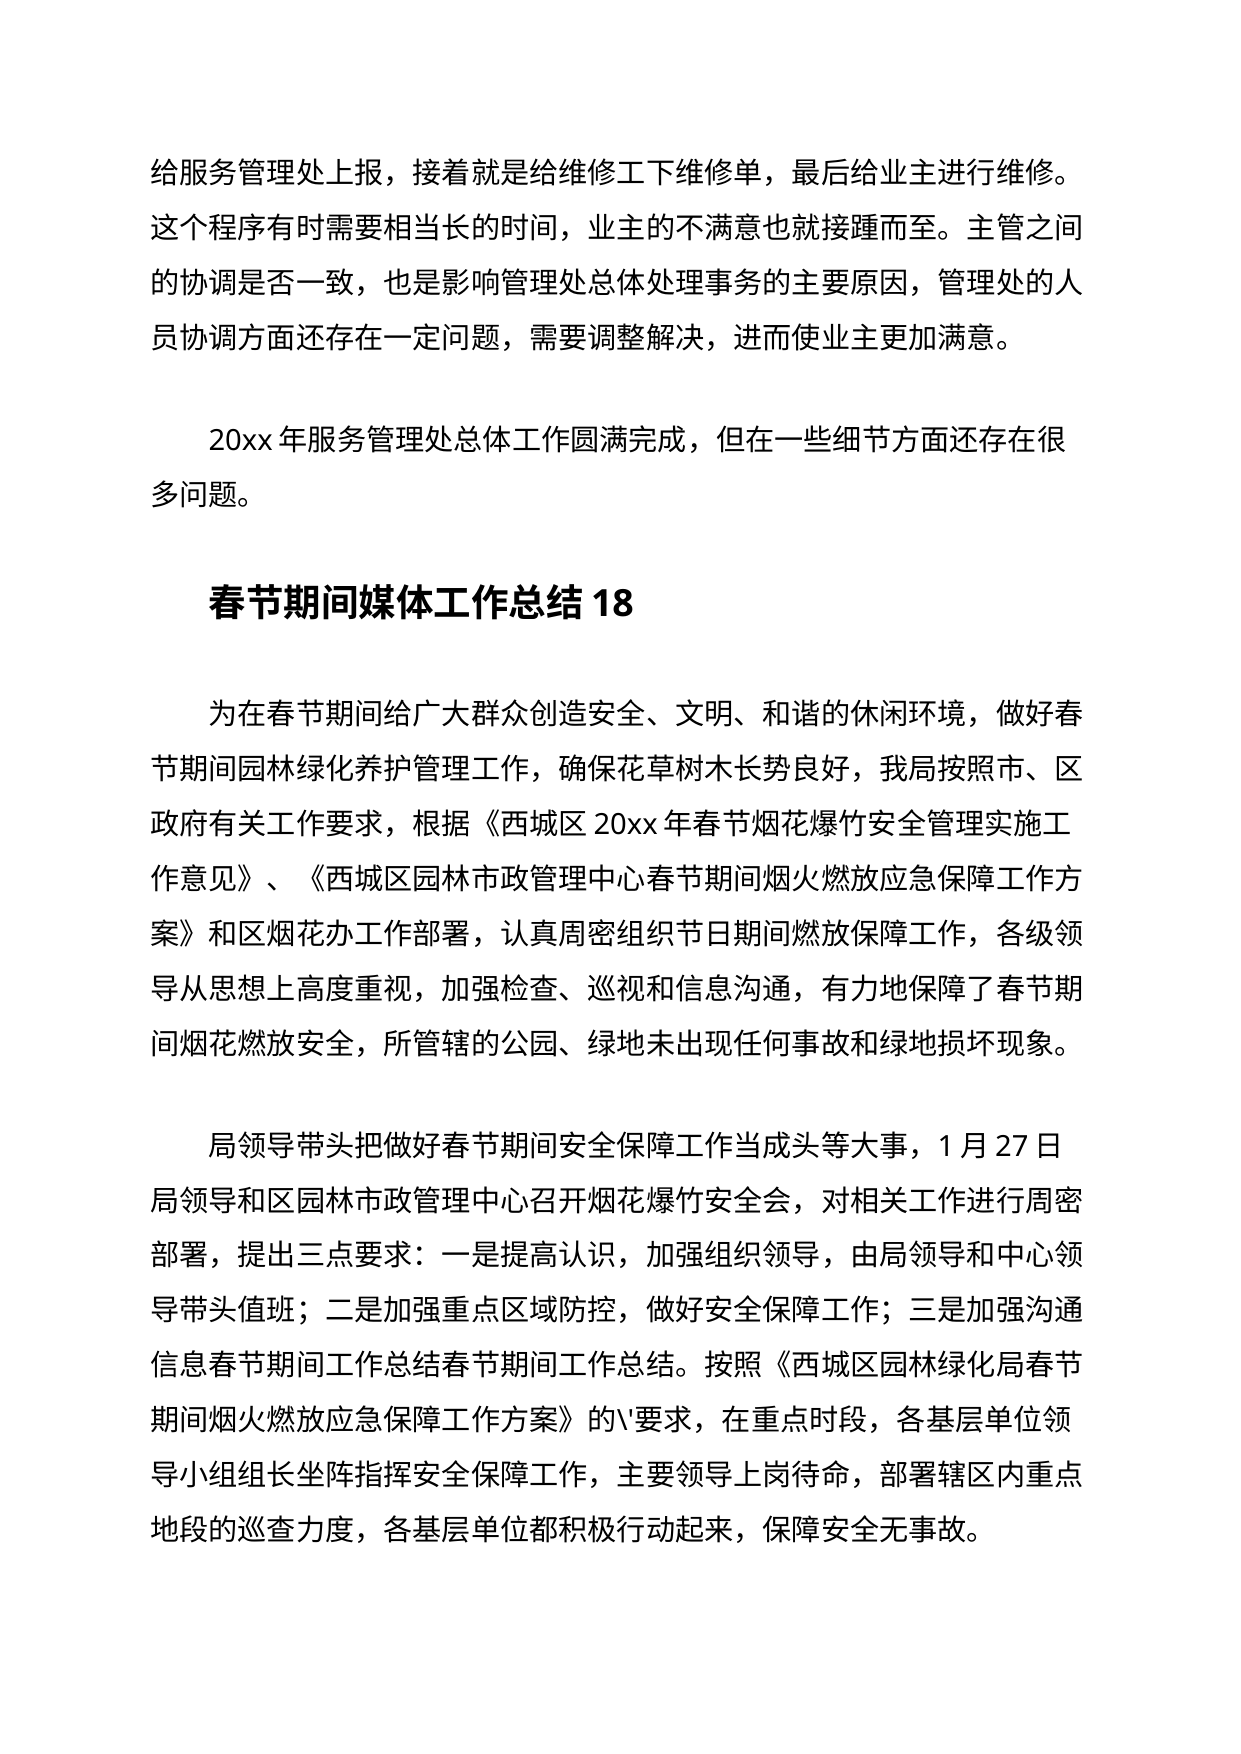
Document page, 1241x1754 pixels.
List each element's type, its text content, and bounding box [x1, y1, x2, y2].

text 20xx年服务管理处总体工作圆满完成，但在一些细节方面还存在很多问题。 [150, 416, 1090, 514]
text 为在春节期间给广大群众创造安全、文明、和谐的休闲环境，做好春节期间园林绿化养护管理工作，确保花草树木长势良好，我局按照市、区政府有关工作要求，根据《西城区20xx年春节烟花爆竹安全管理实施工作意见》、《西城区园林市政管理中心春节期间烟火燃放应急保障工作方案》和区烟花办工作部署，认真周密组织节日期间燃放保障工作，各级领导从思想上高度重视，加强检查、巡视和信息沟通，有力地保障了春节期间烟花燃放安全，所管辖的公园、绿地未出现任何事故和绿地损坏现象。 [150, 691, 1090, 1063]
text 春节期间媒体工作总结18 [150, 573, 1090, 628]
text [150, 150, 1090, 357]
text 局领导带头把做好春节期间安全保障工作当成头等大事，1月27日局领导和区园林市政管理中心召开烟花爆竹安全会，对相关工作进行周密部署，提出三点要求：一是提高认识，加强组织领导，由局领导和中心领导带头值班；二是加强重点区域防控，做好安全保障工作；三是加强沟通信息春节期间工作总结春节期间工作总结。按照《西城区园林绿化局春节期间烟火燃放应急保障工作方案》的\'要求，在重点时段，各基层单位领导小组组长坐阵指挥安全保障工作，主要领导上岗待命，部署辖区内重点地段的巡查力度，各基层单位都积极行动起来，保障安全无事故。 [150, 1122, 1090, 1549]
